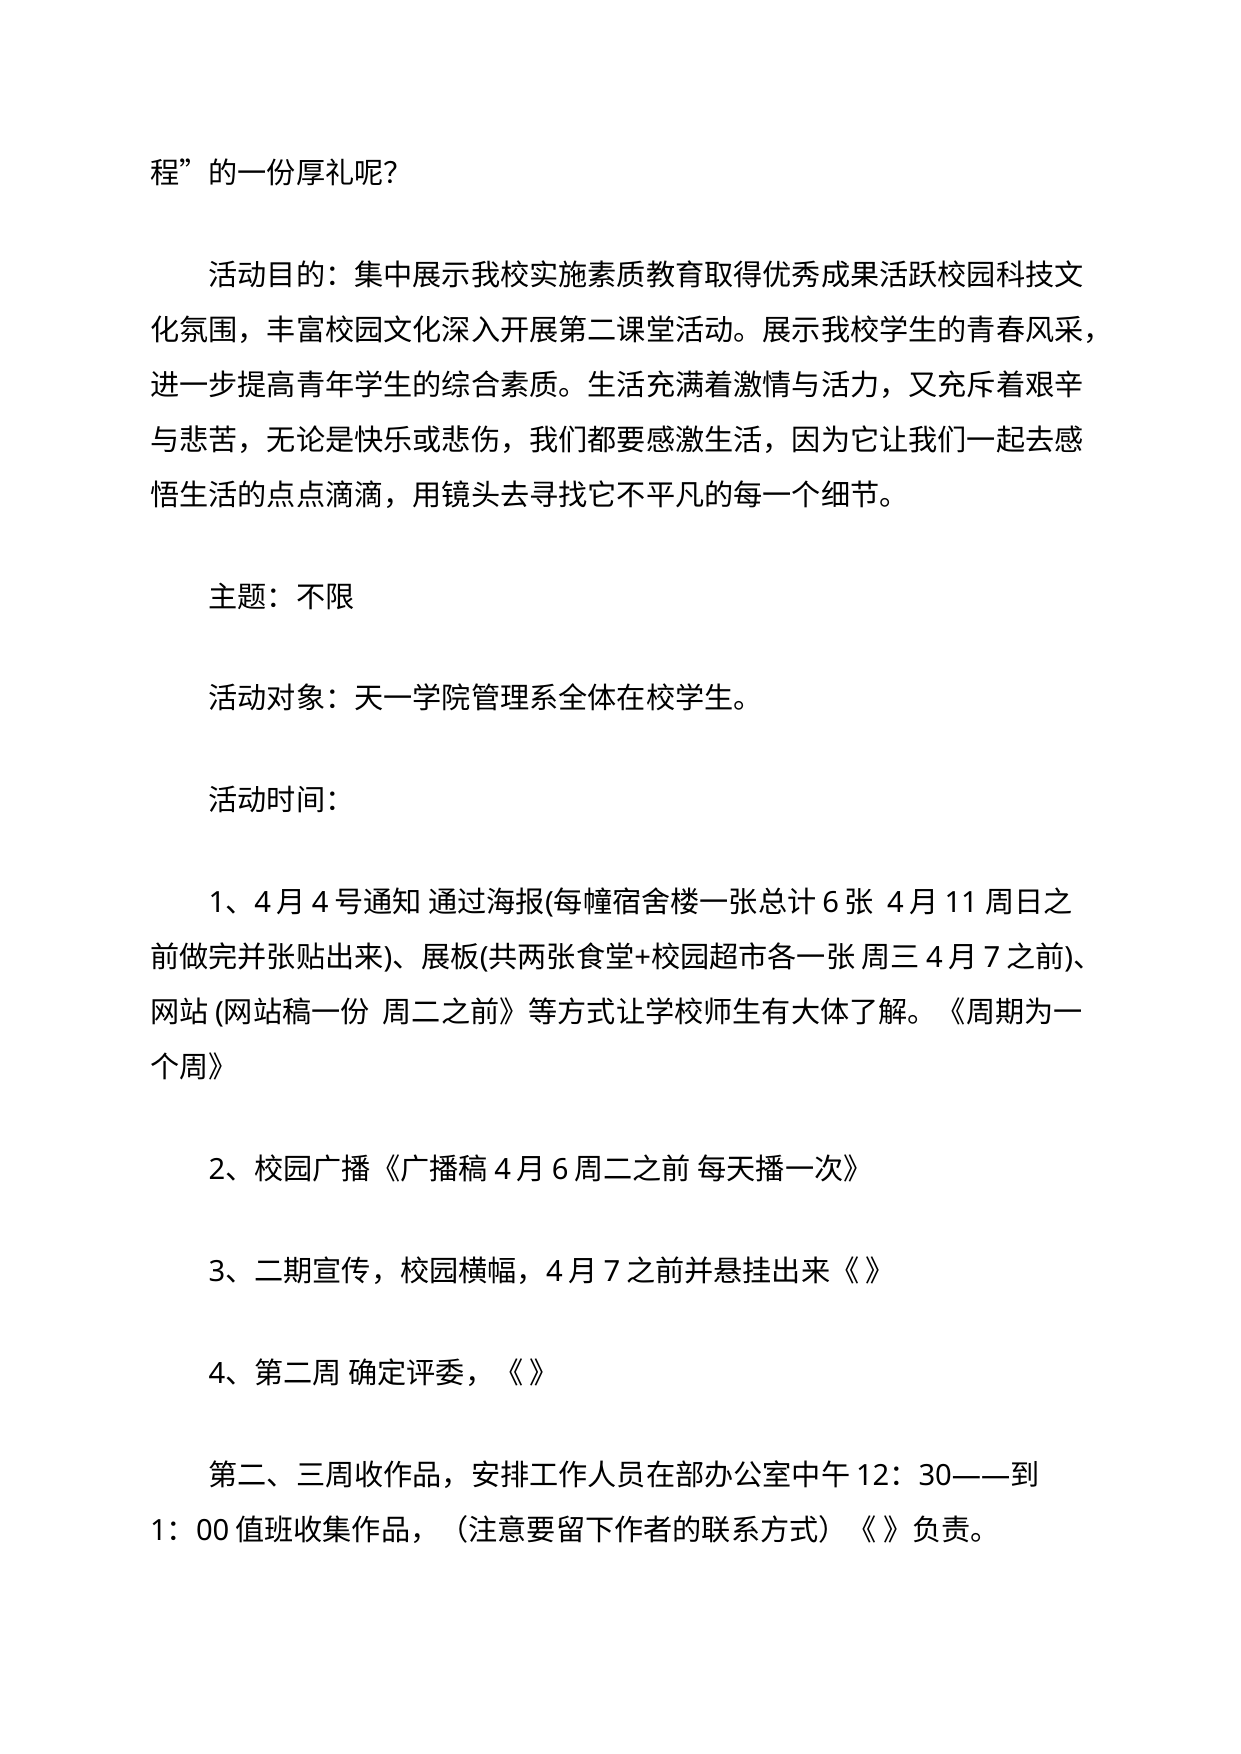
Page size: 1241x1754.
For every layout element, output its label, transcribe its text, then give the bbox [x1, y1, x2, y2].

text 第二、三周收作品，安排工作人员在部办公室中午12：30――到1：00值班收集作品，（注意要留下作者的联系方式）《 》负责。 [150, 1451, 1090, 1548]
text 2、校园广播《广播稿 4月6周二之前 每天播一次》 [150, 1145, 1090, 1188]
text 活动对象：天一学院管理系全体在校学生。 [150, 675, 1090, 717]
text 活动时间： [150, 777, 1090, 819]
text 活动目的：集中展示我校实施素质教育取得优秀成果活跃校园科技文化氛围，丰富校园文化深入开展第二课堂活动。展示我校学生的青春风采，进一步提高青年学生的综合素质。生活充满着激情与活力，又充斥着艰辛与悲苦，无论是快乐或悲伤，我们都要感激生活，因为它让我们一起去感悟生活的点点滴滴，用镜头去寻找它不平凡的每一个细节。 [150, 252, 1090, 514]
text 3、二期宣传，校园横幅，4月7之前并悬挂出来《 》 [150, 1247, 1090, 1289]
text 主题：不限 [150, 573, 1090, 615]
text 1、4月4号通知 通过海报(每幢宿舍楼一张总计6张 4月11 周日之前做完并张贴出来)、展板(共两张食堂+校园超市各一张 周三4月7之前)、网站 (网站稿一份 周二之前》等方式让学校师生有大体了解。《周期为一个周》 [150, 878, 1090, 1086]
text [150, 150, 1090, 192]
text 4、第二周 确定评委，《 》 [150, 1349, 1090, 1392]
